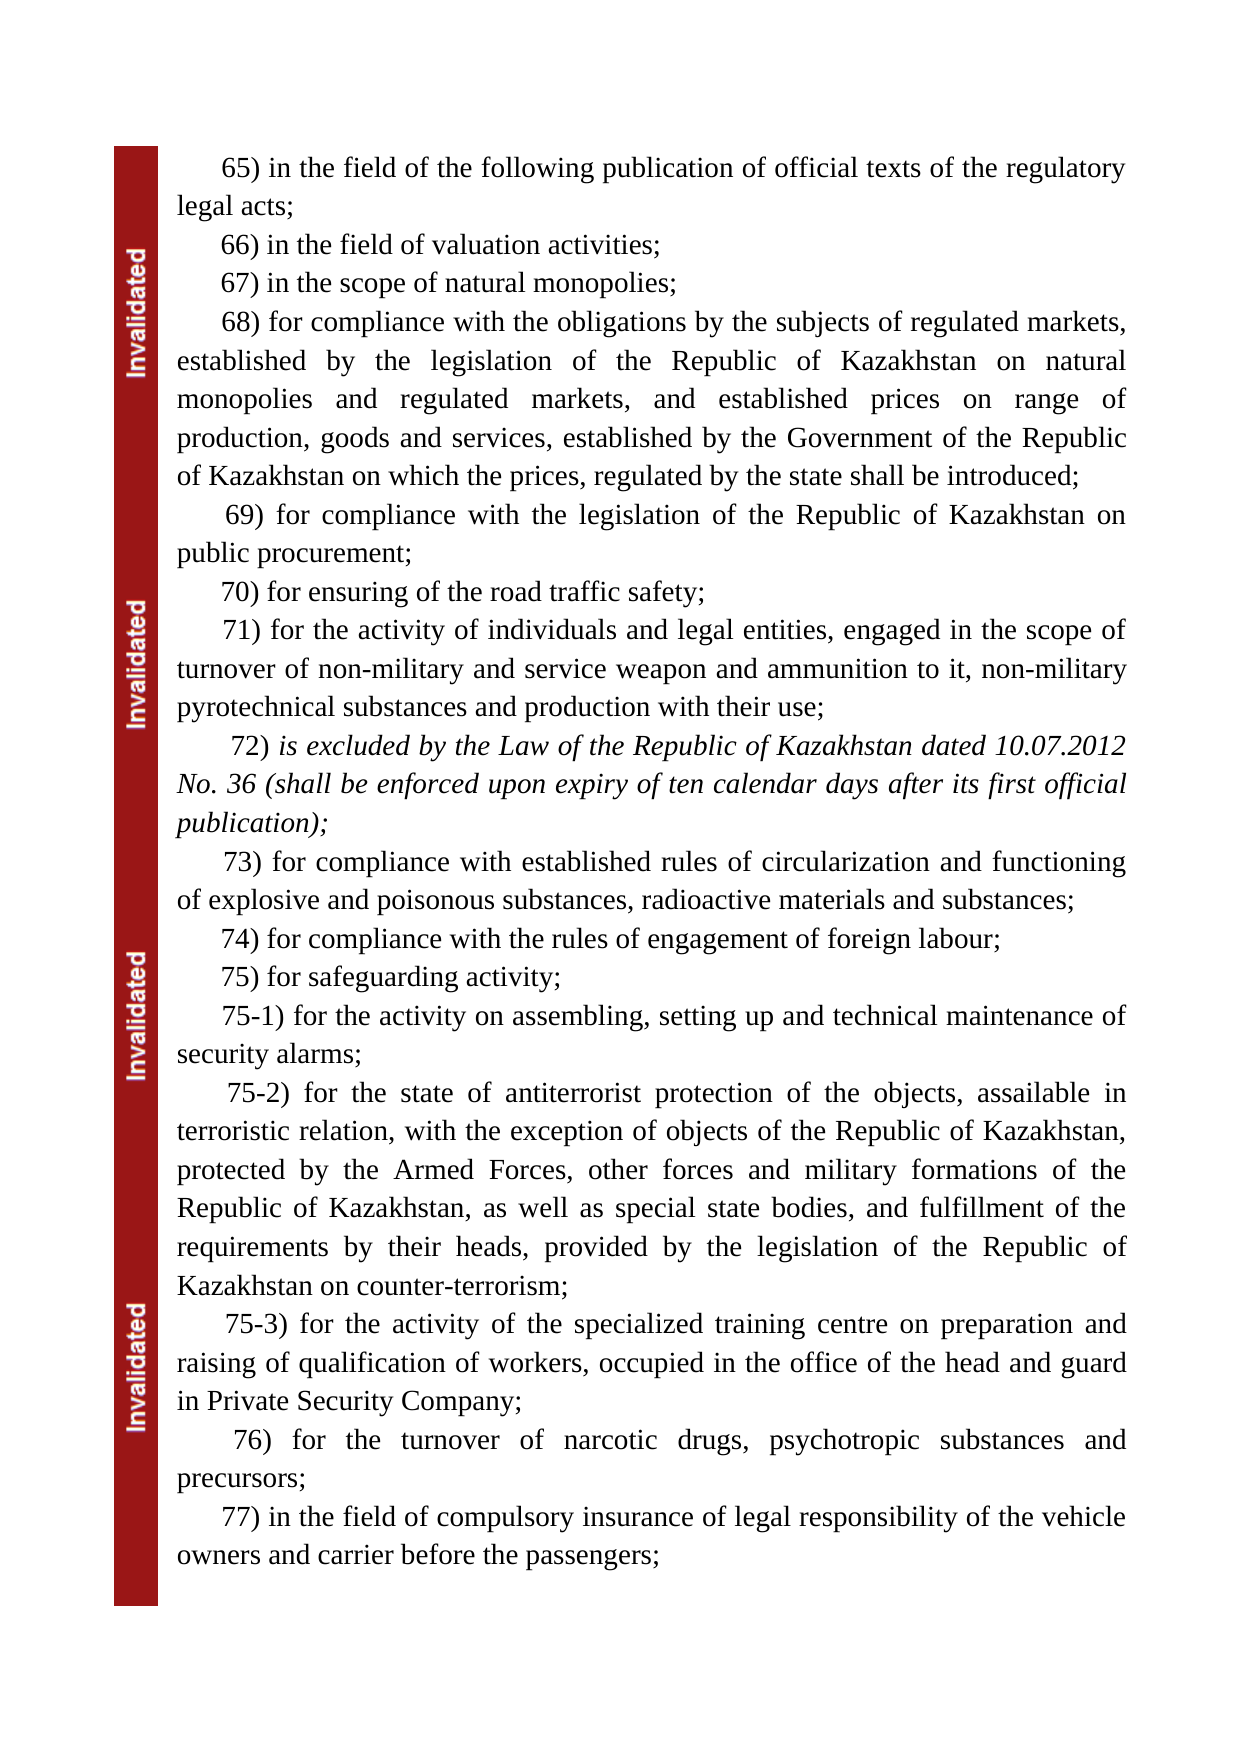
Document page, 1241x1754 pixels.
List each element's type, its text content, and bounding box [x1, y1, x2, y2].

picture [114, 1070, 158, 1075]
text 70) for ensuring of the road traffic safety; [112, 574, 1128, 607]
text 71) for the activity of individuals and legal entities, engaged in the scope of turnover of non-military and service weapon and ammunition to it, non-military pyrotechnical substances and production with their use; [112, 612, 1128, 723]
text 73) for compliance with established rules of circularization and functioning of explosive and poisonous substances, radioactive materials and substances; [112, 844, 1128, 916]
picture [114, 222, 158, 227]
picture [114, 492, 158, 497]
picture [114, 261, 158, 266]
text 65) in the field of the following publication of official texts of the regulatory legal acts; [112, 150, 1128, 222]
text 76) for the turnover of narcotic drugs, psychotropic substances and precursors; [112, 1422, 1128, 1494]
picture [114, 954, 158, 959]
picture [114, 146, 158, 150]
picture [114, 607, 158, 612]
text 68) for compliance with the obligations by the subjects of regulated markets, established by the legislation of the Republic of Kazakhstan on natural monopolies and regulated markets, and established prices on range of production, goods and services, established by the Government of the Republic of Kazakhstan on which the prices, regulated by the state shall be introduced; [112, 304, 1128, 492]
picture [114, 1571, 158, 1606]
picture [114, 569, 158, 574]
text 75-1) for the activity on assembling, setting up and technical maintenance of security alarms; [112, 998, 1128, 1070]
text 67) in the scope of natural monopolies; [112, 266, 1128, 299]
text 75) for safeguarding activity; [112, 959, 1128, 993]
text 66) in the field of valuation activities; [112, 227, 1128, 261]
picture [114, 916, 158, 921]
picture [114, 1494, 158, 1499]
picture [114, 299, 158, 304]
text 75-2) for the state of antiterrorist protection of the objects, assailable in terroristic relation, with the exception of objects of the Republic of Kazakhstan, protected by the Armed Forces, other forces and military formations of the Republic of Kazakhstan, as well as special state bodies, and fulfillment of the requirements by their heads, provided by the legislation of the Republic of Kazakhstan on counter-terrorism; [112, 1075, 1128, 1301]
text 77) in the field of compulsory insurance of legal responsibility of the vehicle owners and carrier before the passengers; [112, 1499, 1128, 1571]
picture [114, 723, 158, 728]
picture [114, 839, 158, 844]
text 72) is excluded by the Law of the Republic of Kazakhstan dated 10.07.2012 No. 36 (shall be enforced upon expiry of ten calendar days after its first official publication); [112, 728, 1128, 839]
text 69) for compliance with the legislation of the Republic of Kazakhstan on public procurement; [112, 497, 1128, 569]
picture [114, 1417, 158, 1422]
picture [114, 993, 158, 998]
picture [114, 1301, 158, 1306]
text 75-3) for the activity of the specialized training centre on preparation and raising of qualification of workers, occupied in the office of the head and guard in Private Security Company; [112, 1306, 1128, 1417]
text 74) for compliance with the rules of engagement of foreign labour; [112, 921, 1128, 954]
